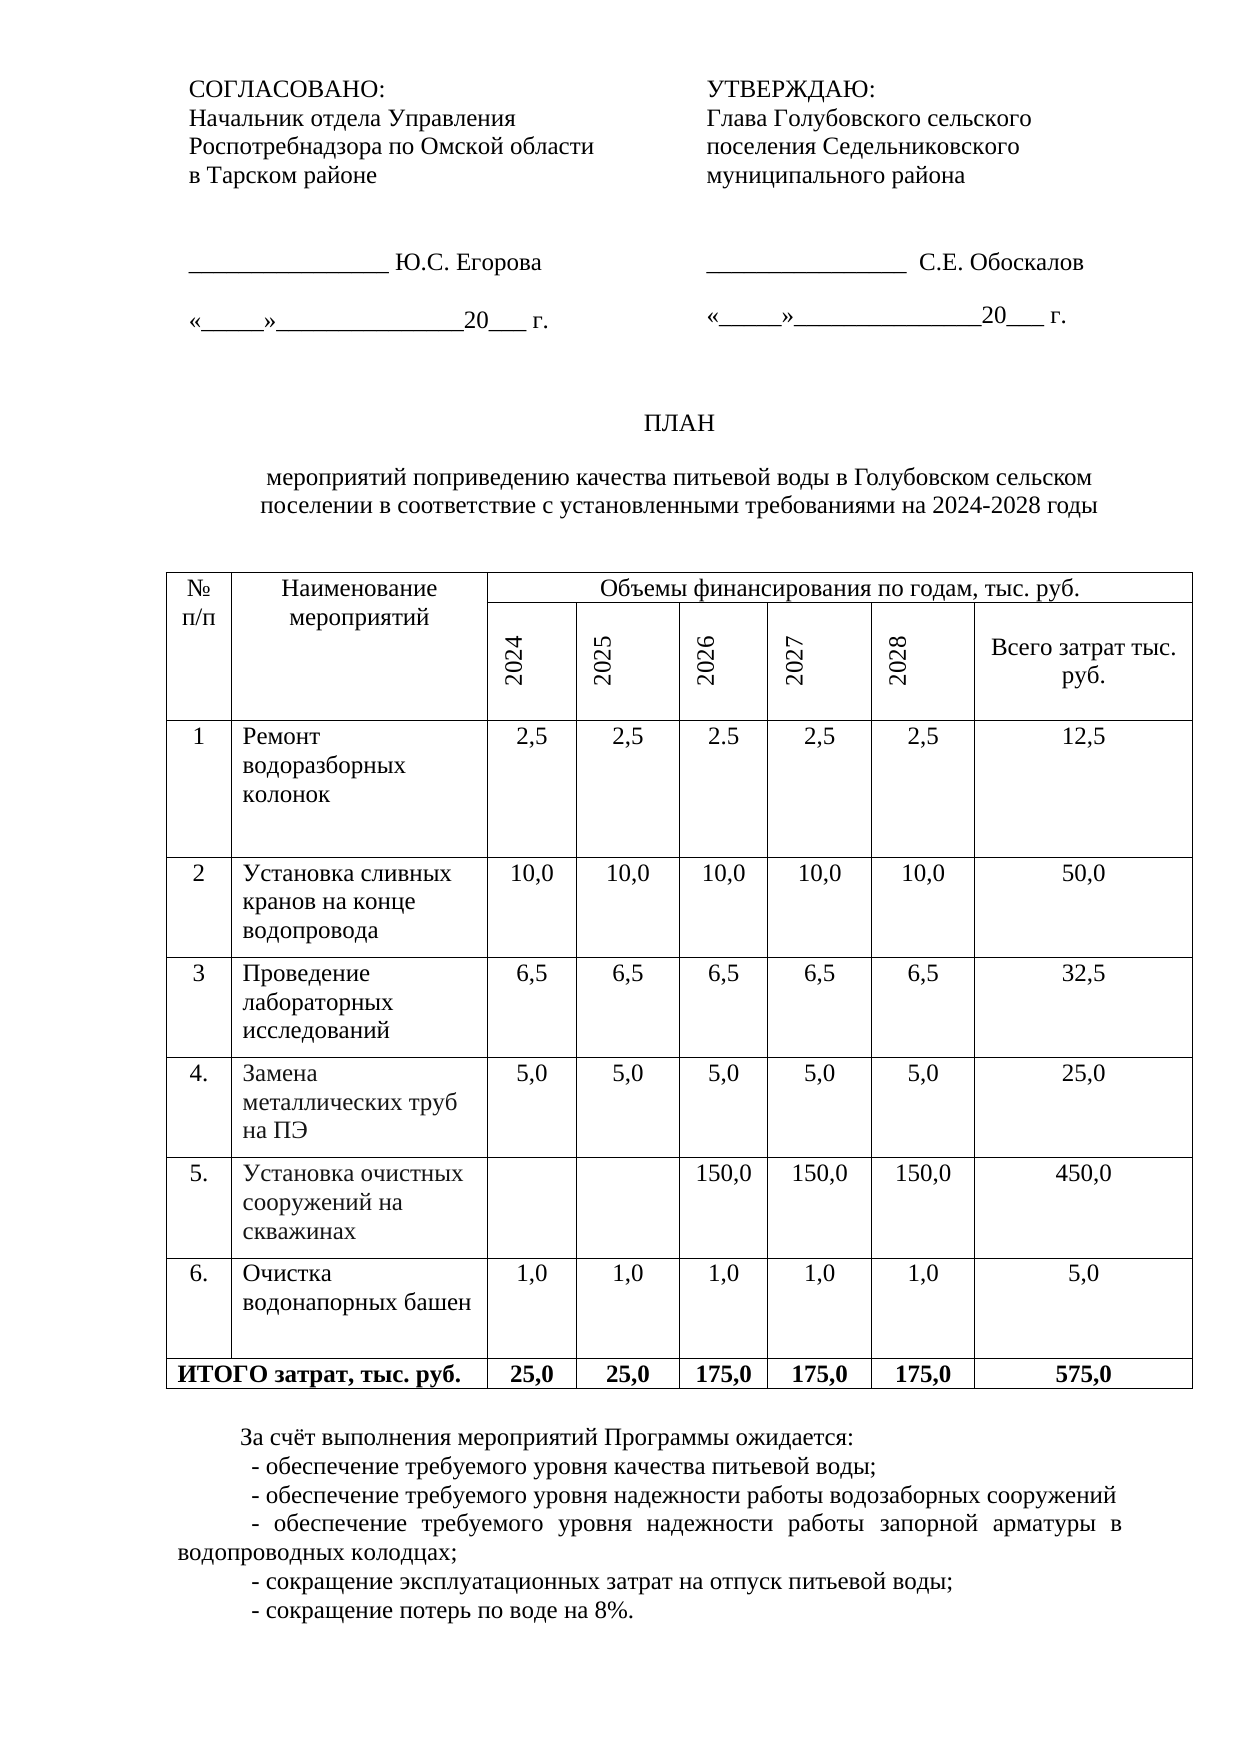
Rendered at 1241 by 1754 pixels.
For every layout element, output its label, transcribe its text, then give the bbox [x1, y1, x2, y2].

table_cell 175,0 [768, 1359, 871, 1387]
table_cell 6,5 [680, 958, 767, 1057]
table_cell Ремонт водоразборных колонок [232, 721, 487, 857]
table_cell ________________ С.Е. Обоскалов «_____»_______________20___ г. [695, 247, 1174, 354]
table_cell 6,5 [488, 958, 576, 1057]
table_cell 3 [167, 958, 231, 1057]
table_cell 10,0 [768, 858, 871, 957]
table_cell 2025 [577, 603, 679, 720]
text - обеспечение требуемого уровня качества питьевой воды; [177, 1451, 1122, 1480]
table_cell 2,5 [488, 721, 576, 857]
table_cell 12,5 [975, 721, 1192, 857]
table_cell Проведение лабораторных исследований [232, 958, 487, 1057]
table_cell 2028 [872, 603, 974, 720]
table_cell 2 [167, 858, 231, 957]
text - обеспечение требуемого уровня надежности работы запорной арматуры в водопроводных колодцах; [177, 1508, 1122, 1566]
table_cell Установка очистных сооружений на скважинах [232, 1158, 487, 1257]
table_cell 2.5 [680, 721, 767, 857]
table_cell Замена металлических труб на ПЭ [232, 1058, 487, 1157]
table_cell ИТОГО затрат, тыс. руб. [167, 1359, 487, 1387]
table_cell 5,0 [488, 1058, 576, 1157]
text - сокращение эксплуатационных затрат на отпуск питьевой воды; [177, 1566, 1122, 1595]
table_cell 1,0 [680, 1259, 767, 1358]
table_cell 5. [167, 1158, 231, 1257]
text - обеспечение требуемого уровня надежности работы водозаборных сооружений [177, 1480, 1122, 1508]
table_header № п/п [167, 573, 231, 720]
table_cell 1 [167, 721, 231, 857]
table_cell 25,0 [577, 1359, 679, 1387]
table_cell 2024 [488, 603, 576, 720]
table_cell ________________ Ю.С. Егорова «_____»_______________20___ г. [177, 247, 695, 354]
table_cell 2026 [680, 603, 767, 720]
table_cell 575,0 [975, 1359, 1192, 1387]
table_cell [577, 1158, 679, 1257]
table_cell 150,0 [768, 1158, 871, 1257]
table_cell 5,0 [577, 1058, 679, 1157]
table_cell 5,0 [680, 1058, 767, 1157]
table_cell [488, 1158, 576, 1257]
table_header Наименование мероприятий [232, 573, 487, 720]
table_cell 5,0 [975, 1259, 1192, 1358]
table_cell 2027 [768, 603, 871, 720]
table_cell 150,0 [680, 1158, 767, 1257]
table_cell 6,5 [577, 958, 679, 1057]
table_cell 50,0 [975, 858, 1192, 957]
table_cell Всего затрат тыс. руб. [975, 603, 1192, 720]
table_header УТВЕРЖДАЮ: [695, 74, 1174, 103]
table_cell 6,5 [872, 958, 974, 1057]
table_cell 5,0 [768, 1058, 871, 1157]
table_cell 1,0 [768, 1259, 871, 1358]
table_cell Начальник отдела Управления Роспотребнадзора по Омской области в Тарском районе [177, 103, 695, 247]
table_header Объемы финансирования по годам, тыс. руб. [488, 573, 1192, 602]
table_cell 5,0 [872, 1058, 974, 1157]
table_cell Глава Голубовского сельского поселения Седельниковского муниципального района [695, 103, 1174, 247]
table_cell 1,0 [488, 1259, 576, 1358]
table_cell 32,5 [975, 958, 1192, 1057]
subtitle мероприятий поприведению качества питьевой воды в Голубовском сельском поселении в соответствие с установленными требованиями на 2024-2028 годы [236, 462, 1122, 519]
table_cell Установка сливных кранов на конце водопровода [232, 858, 487, 957]
table_cell 1,0 [872, 1259, 974, 1358]
table_cell 175,0 [680, 1359, 767, 1387]
table_cell Очистка водонапорных башен [232, 1259, 487, 1358]
text ПЛАН [236, 408, 1122, 437]
text За счёт выполнения мероприятий Программы ожидается: [177, 1420, 1122, 1451]
table_cell 10,0 [680, 858, 767, 957]
table_cell 2,5 [768, 721, 871, 857]
table_cell 2,5 [872, 721, 974, 857]
table_cell 6. [167, 1259, 231, 1358]
table_cell 1,0 [577, 1259, 679, 1358]
table_cell 10,0 [577, 858, 679, 957]
table_cell 150,0 [872, 1158, 974, 1257]
table_cell 25,0 [975, 1058, 1192, 1157]
table_cell 4. [167, 1058, 231, 1157]
table_cell 10,0 [872, 858, 974, 957]
table_cell 2,5 [577, 721, 679, 857]
text - сокращение потерь по воде на 8%. [177, 1595, 1122, 1623]
table_cell 450,0 [975, 1158, 1192, 1257]
table_header СОГЛАСОВАНО: [177, 74, 695, 103]
table_cell 25,0 [488, 1359, 576, 1387]
table_cell 6,5 [768, 958, 871, 1057]
table_cell 10,0 [488, 858, 576, 957]
table_cell 175,0 [872, 1359, 974, 1387]
